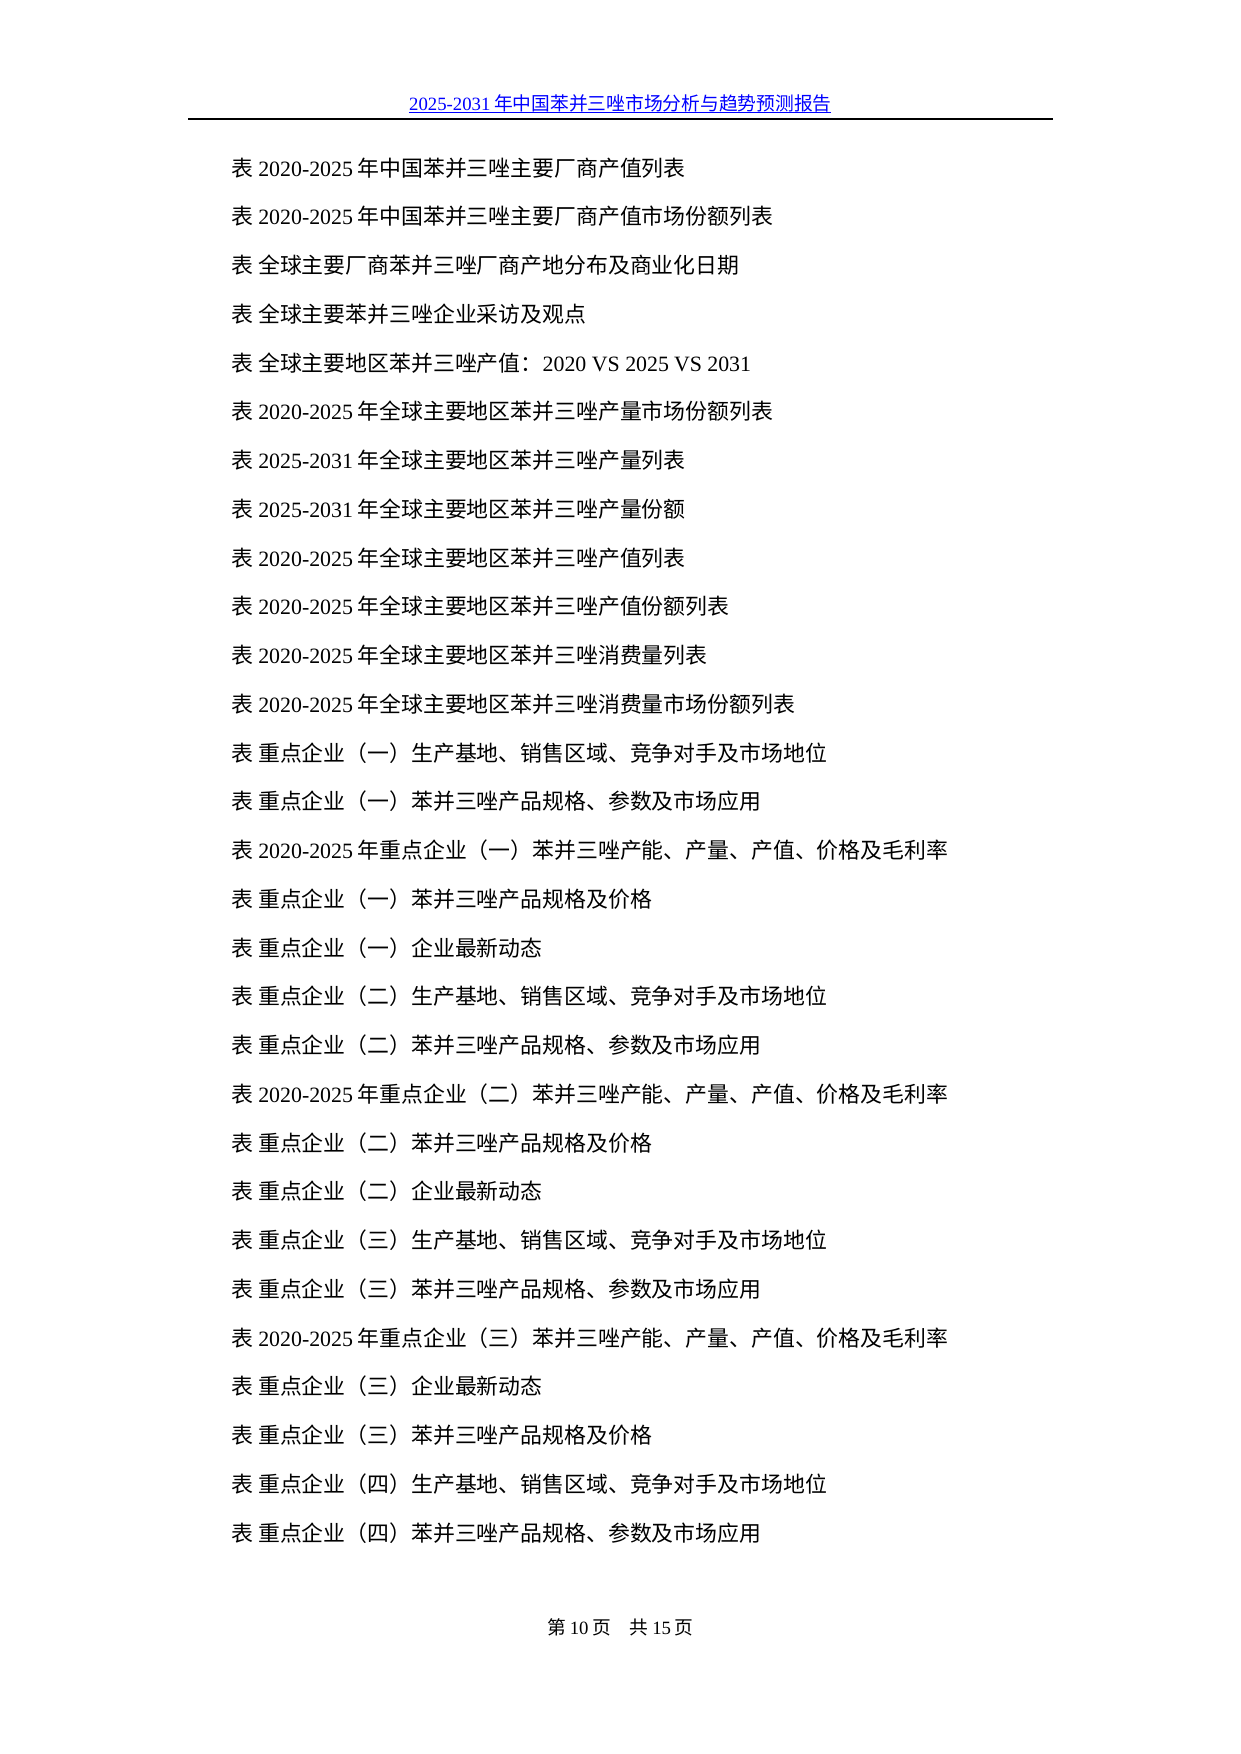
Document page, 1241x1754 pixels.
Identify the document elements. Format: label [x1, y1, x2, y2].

text [187, 150, 1053, 1548]
